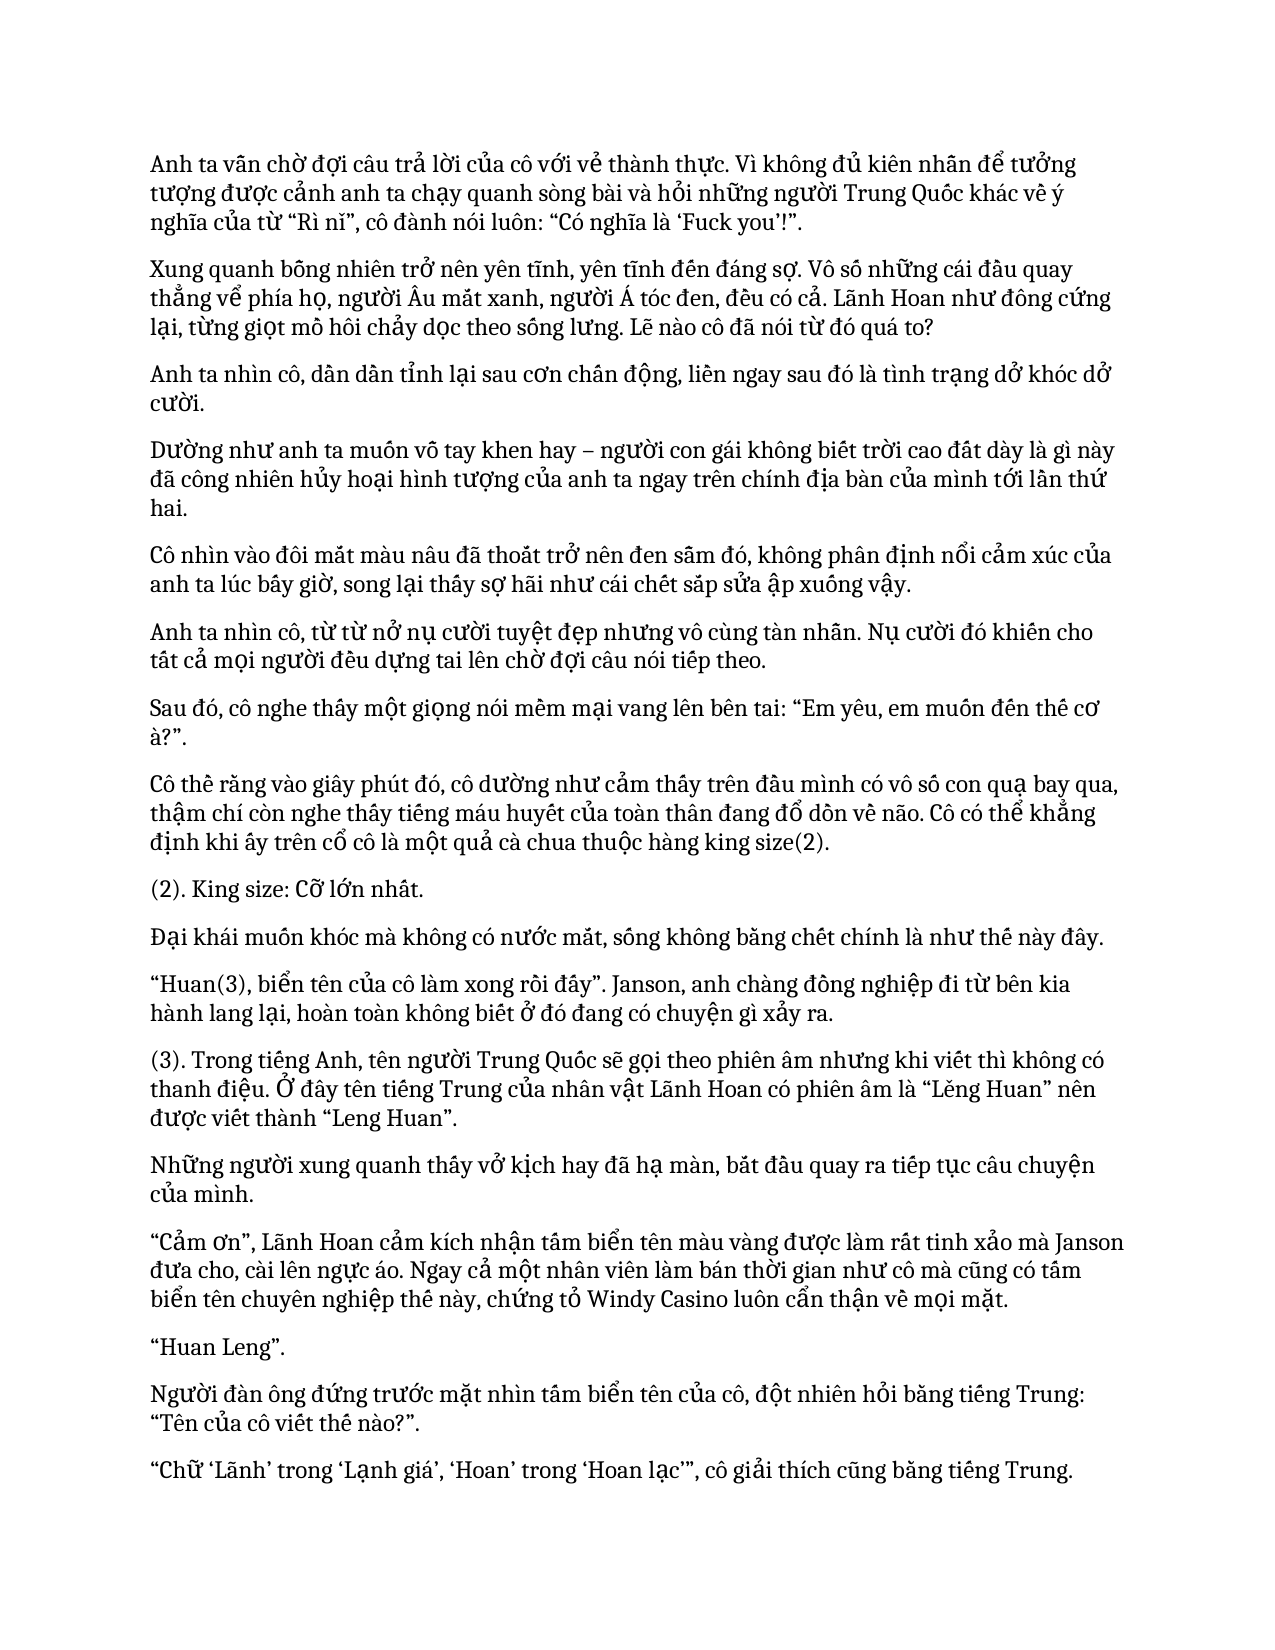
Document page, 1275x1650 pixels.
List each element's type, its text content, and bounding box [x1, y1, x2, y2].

text Cô nhìn vào đôi mắt màu nâu đã thoắt trở nên đen sẫm đó, không phân định nổi cảm xúc của anh ta lúc bấy giờ, song lại thấy sợ hãi như cái chết sắp sửa ập xuống vậy. [150, 541, 1125, 599]
text Anh ta nhìn cô, từ từ nở nụ cười tuyệt đẹp nhưng vô cùng tàn nhẫn. Nụ cười đó khiến cho tất cả mọi người đều dựng tai lên chờ đợi câu nói tiếp theo. [150, 617, 1125, 675]
text Xung quanh bỗng nhiên trở nên yên tĩnh, yên tĩnh đến đáng sợ. Vô số những cái đầu quay thẳng vể phía họ, người Âu mắt xanh, người Á tóc đen, đều có cả. Lãnh Hoan như đông cứng lại, từng giọt mồ hôi chảy dọc theo sống lưng. Lẽ nào cô đã nói từ đó quá to? [150, 255, 1125, 341]
text Anh ta vẫn chờ đợi câu trả lời của cô với vẻ thành thực. Vì không đủ kiên nhẫn để tưởng tượng được cảnh anh ta chạy quanh sòng bài và hỏi những người Trung Quốc khác về ý nghĩa của từ “Rì nǐ”, cô đành nói luôn: “Có nghĩa là ‘Fuck you’!”. [150, 150, 1125, 236]
text “Huan Leng”. [150, 1332, 1125, 1361]
text Những người xung quanh thấy vở kịch hay đã hạ màn, bắt đầu quay ra tiếp tục câu chuyện của mình. [150, 1151, 1125, 1209]
text Anh ta nhìn cô, dần dần tỉnh lại sau cơn chấn động, liền ngay sau đó là tình trạng dở khóc dở cười. [150, 360, 1125, 417]
text “Huan(3), biển tên của cô làm xong rồi đấy”. Janson, anh chàng đồng nghiệp đi từ bên kia hành lang lại, hoàn toàn không biết ở đó đang có chuyện gì xảy ra. [150, 970, 1125, 1027]
text “Cảm ơn”, Lãnh Hoan cảm kích nhận tấm biển tên màu vàng được làm rất tinh xảo mà Janson đưa cho, cài lên ngực áo. Ngay cả một nhân viên làm bán thời gian như cô mà cũng có tấm biển tên chuyên nghiệp thế này, chứng tỏ Windy Casino luôn cẩn thận về mọi mặt. [150, 1227, 1125, 1314]
text “Chữ ‘Lãnh’ trong ‘Lạnh giá’, ‘Hoan’ trong ‘Hoan lạc’”, cô giải thích cũng bằng tiếng Trung. [150, 1456, 1125, 1485]
text (3). Trong tiếng Anh, tên người Trung Quốc sẽ gọi theo phiên âm nhưng khi viết thì không có thanh điệu. Ở đây tên tiếng Trung của nhân vật Lãnh Hoan có phiên âm là “Lěng Huan” nên được viết thành “Leng Huan”. [150, 1046, 1125, 1132]
text Người đàn ông đứng trước mặt nhìn tấm biển tên của cô, đột nhiên hỏi bằng tiếng Trung: “Tên của cô viết thế nào?”. [150, 1380, 1125, 1437]
text (2). King size: Cỡ lớn nhất. [150, 875, 1125, 904]
text Đại khái muốn khóc mà không có nước mắt, sống không bằng chết chính là như thế này đây. [150, 922, 1125, 951]
text Sau đó, cô nghe thấy một giọng nói mềm mại vang lên bên tai: “Em yêu, em muốn đến thế cơ à?”. [150, 694, 1125, 751]
text Dường như anh ta muốn vỗ tay khen hay – người con gái không biết trời cao đất dày là gì này đã công nhiên hủy hoại hình tượng của anh ta ngay trên chính địa bàn của mình tới lần thứ hai. [150, 436, 1125, 522]
text Cô thề rằng vào giây phút đó, cô dường như cảm thấy trên đầu mình có vô số con quạ bay qua, thậm chí còn nghe thấy tiếng máu huyết của toàn thân đang đổ dồn về não. Cô có thể khẳng định khi ấy trên cổ cô là một quả cà chua thuộc hàng king size(2). [150, 770, 1125, 856]
